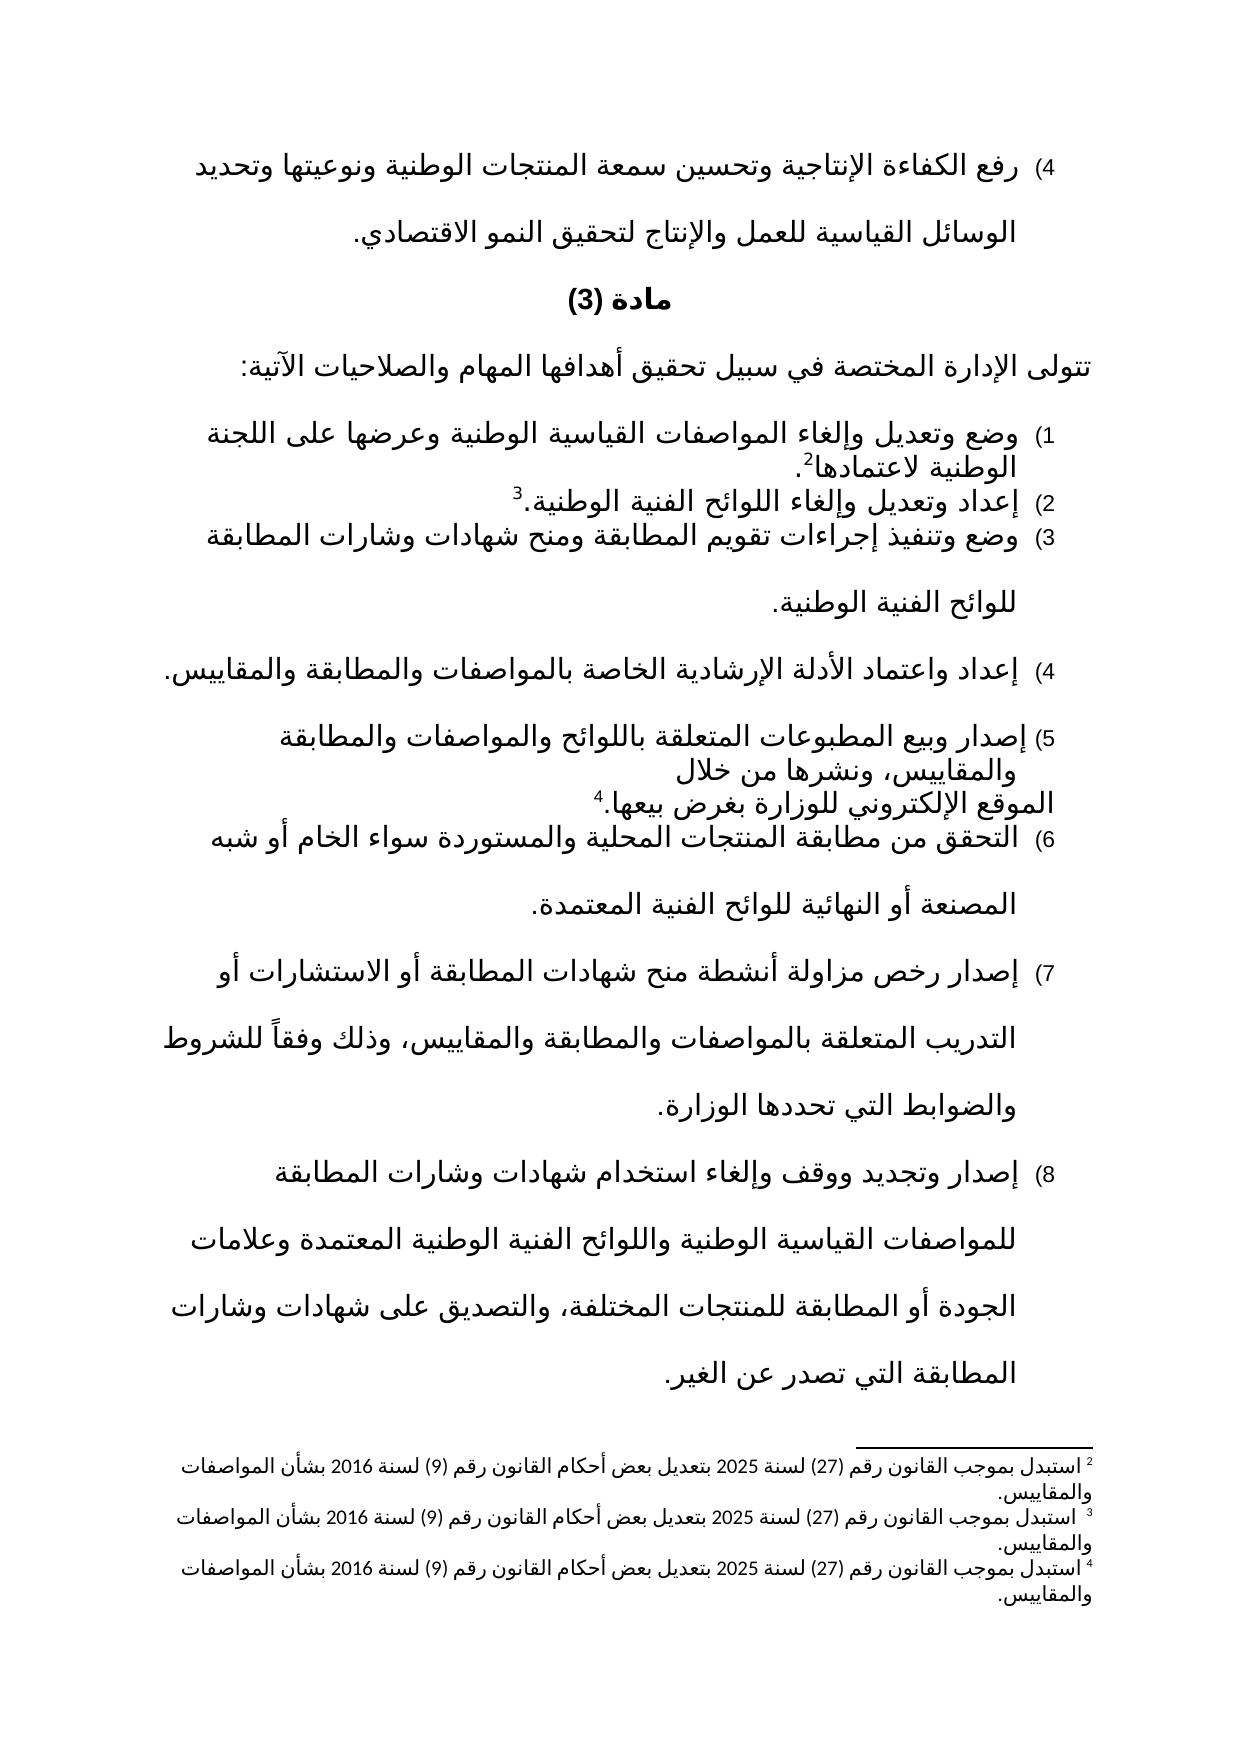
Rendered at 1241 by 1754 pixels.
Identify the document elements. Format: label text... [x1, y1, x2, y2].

list 3) وضع وتنفيذ إجراءات تقويم المطابقة ومنح شهادات وشارات المطابقة للوائح الفنية الوطنية. [148, 518, 1055, 618]
list 1) وضع وتعديل وإلغاء المواصفات القياسية الوطنية وعرضها على اللجنة الوطنية لاعتمادها. [148, 416, 1055, 484]
list 7) إصدار رخص مزاولة أنشطة منح شهادات المطابقة أو الاستشارات أو التدريب المتعلقة بالمواصفات والمطابقة والمقاييس، وذلك وفقاً للشروط والضوابط التي تحددها الوزارة. [148, 954, 1055, 1122]
text تتولى الإدارة المختصة في سبيل تحقيق أهدافها المهام والصلاحيات الآتية: [148, 349, 1092, 382]
list 4) إعداد واعتماد الأدلة الإرشادية الخاصة بالمواصفات والمطابقة والمقاييس. [148, 652, 1055, 686]
list 2) إعداد وتعديل وإلغاء اللوائح الفنية الوطنية. [148, 484, 1055, 518]
list 8) إصدار وتجديد ووقف وإلغاء استخدام شهادات وشارات المطابقة للمواصفات القياسية الوطنية واللوائح الفنية الوطنية المعتمدة وعلامات الجودة أو المطابقة للمنتجات المختلفة، والتصديق على شهادات وشارات المطابقة التي تصدر عن الغير. [148, 1155, 1055, 1390]
list 5) إصدار وبيع المطبوعات المتعلقة باللوائح والمواصفات والمطابقة والمقاييس، ونشرها من خلال [148, 719, 1055, 786]
list الموقع الإلكتروني للوزارة بغرض بيعها. [148, 786, 1055, 820]
list 6) التحقق من مطابقة المنتجات المحلية والمستوردة سواء الخام أو شبه المصنعة أو النهائية للوائح الفنية المعتمدة. [148, 820, 1055, 920]
list 4) رفع الكفاءة الإنتاجية وتحسين سمعة المنتجات الوطنية ونوعيتها وتحديد الوسائل القياسية للعمل والإنتاج لتحقيق النمو الاقتصادي. [148, 148, 1055, 248]
text مادة (3) [148, 282, 1092, 315]
